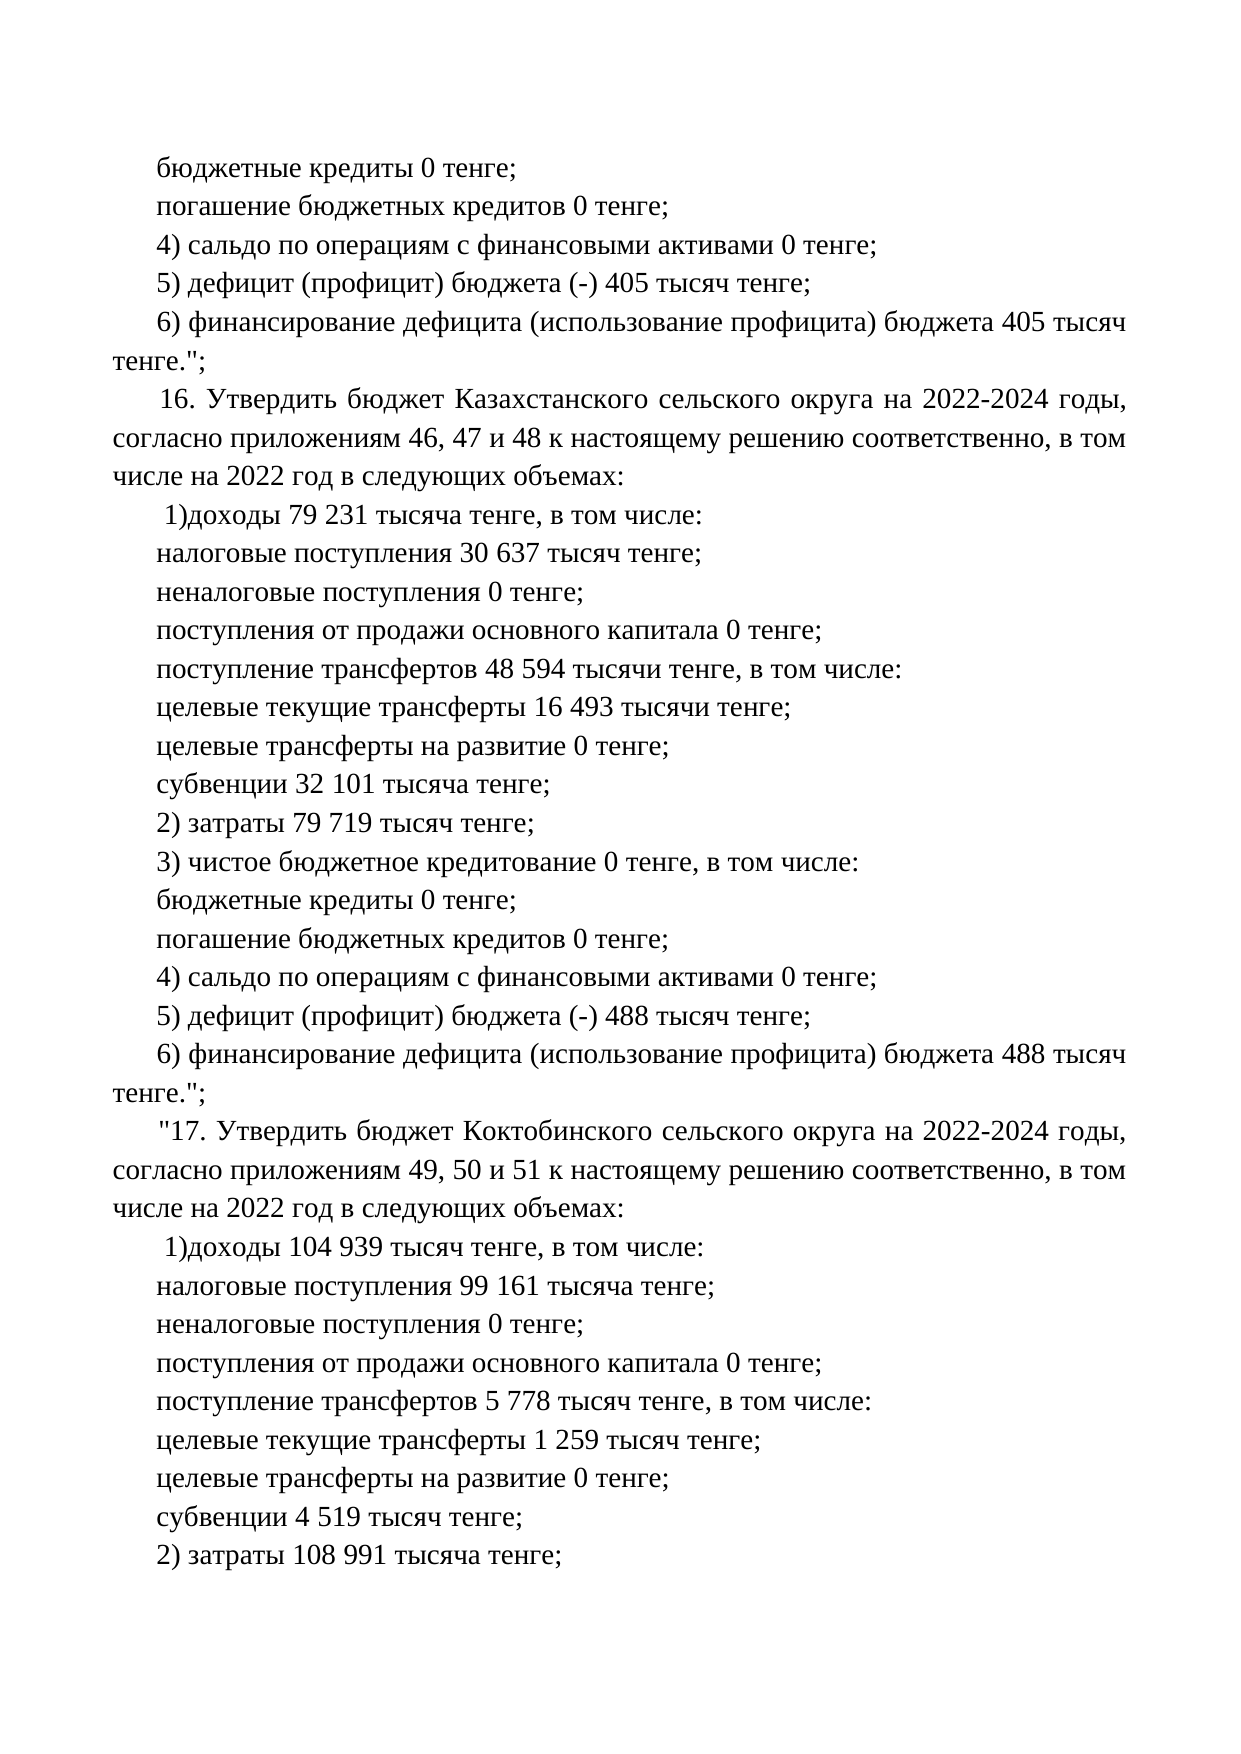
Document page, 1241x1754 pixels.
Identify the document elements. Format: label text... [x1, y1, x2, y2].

text 2) затраты 79 719 тысяч тенге; [112, 805, 1128, 839]
text 1)доходы 79 231 тысяча тенге, в том числе: [112, 497, 1128, 530]
text бюджетные кредиты 0 тенге; [112, 882, 1128, 916]
text целевые трансферты на развитие 0 тенге; [112, 728, 1128, 762]
text 1)доходы 104 939 тысяч тенге, в том числе: [112, 1229, 1128, 1263]
text 5) дефицит (профицит) бюджета (-) 488 тысяч тенге; [112, 998, 1128, 1031]
text налоговые поступления 99 161 тысяча тенге; [112, 1268, 1128, 1301]
text целевые трансферты на развитие 0 тенге; [112, 1460, 1128, 1494]
text налоговые поступления 30 637 тысяч тенге; [112, 535, 1128, 569]
text поступления от продажи основного капитала 0 тенге; [112, 1345, 1128, 1378]
text погашение бюджетных кредитов 0 тенге; [112, 921, 1128, 954]
text целевые текущие трансферты 1 259 тысяч тенге; [112, 1422, 1128, 1455]
text 2) затраты 108 991 тысяча тенге; [112, 1537, 1128, 1571]
text 4) сальдо по операциям с финансовыми активами 0 тенге; [112, 959, 1128, 993]
text бюджетные кредиты 0 тенге; [112, 150, 1128, 183]
text неналоговые поступления 0 тенге; [112, 1306, 1128, 1340]
text 6) финансирование дефицита (использование профицита) бюджета 405 тысяч тенге."; [112, 304, 1128, 376]
text 6) финансирование дефицита (использование профицита) бюджета 488 тысяч тенге."; [112, 1036, 1128, 1108]
text поступление трансфертов 48 594 тысячи тенге, в том числе: [112, 651, 1128, 684]
text субвенции 32 101 тысяча тенге; [112, 767, 1128, 800]
text субвенции 4 519 тысяч тенге; [112, 1499, 1128, 1532]
text 4) сальдо по операциям с финансовыми активами 0 тенге; [112, 227, 1128, 261]
text неналоговые поступления 0 тенге; [112, 574, 1128, 607]
text целевые текущие трансферты 16 493 тысячи тенге; [112, 689, 1128, 723]
text "17. Утвердить бюджет Коктобинского сельского округа на 2022-2024 годы, согласно приложениям 49, 50 и 51 к настоящему решению соответственно, в том числе на 2022 год в следующих объемах: [112, 1113, 1128, 1224]
text поступление трансфертов 5 778 тысяч тенге, в том числе: [112, 1383, 1128, 1417]
text погашение бюджетных кредитов 0 тенге; [112, 188, 1128, 222]
text 5) дефицит (профицит) бюджета (-) 405 тысяч тенге; [112, 266, 1128, 299]
text 3) чистое бюджетное кредитование 0 тенге, в том числе: [112, 844, 1128, 877]
text 16. Утвердить бюджет Казахстанского сельского округа на 2022-2024 годы, согласно приложениям 46, 47 и 48 к настоящему решению соответственно, в том числе на 2022 год в следующих объемах: [112, 381, 1128, 492]
text поступления от продажи основного капитала 0 тенге; [112, 612, 1128, 646]
